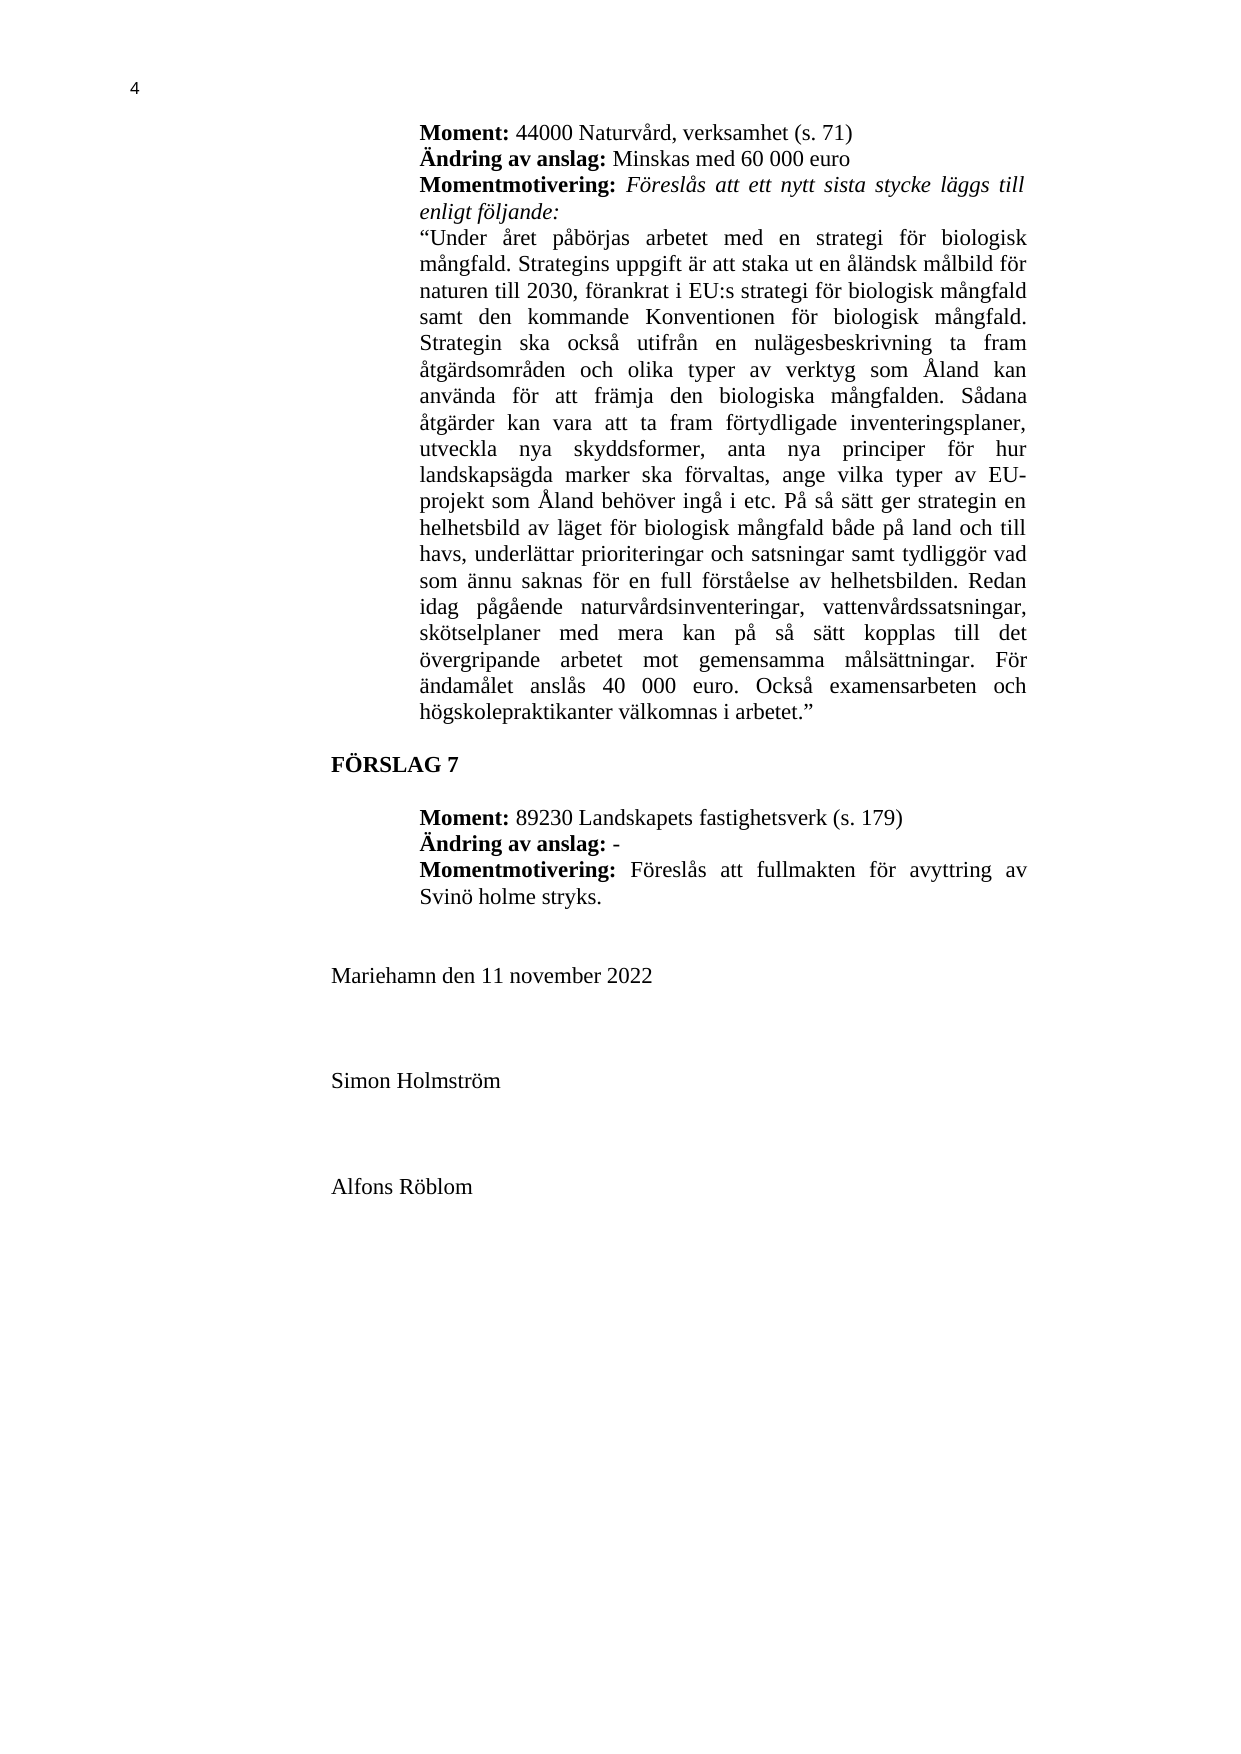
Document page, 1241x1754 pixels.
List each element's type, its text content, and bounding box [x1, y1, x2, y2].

text Moment: 44000 Naturvård, verksamhet (s. 71) [419, 119, 1028, 145]
text Moment: 89230 Landskapets fastighetsverk (s. 179) [419, 804, 1028, 830]
text Alfons Röblom [331, 1173, 1028, 1199]
text FÖRSLAG 7 [331, 751, 1028, 777]
text “Under året påbörjas arbetet med en strategi för biologisk mångfald. Strategins uppgift är att staka ut en åländsk målbild för naturen till 2030, förankrat i EU:s strategi för biologisk mångfald samt den kommande Konventionen för biologisk mångfald. Strategin ska också utifrån en nulägesbeskrivning ta fram åtgärdsområden och olika typer av verktyg som Åland kan använda för att främja den biologiska mångfalden. Sådana åtgärder kan vara att ta fram förtydligade inventeringsplaner, utveckla nya skyddsformer, anta nya principer för hur landskapsägda marker ska förvaltas, ange vilka typer av EU-projekt som Åland behöver ingå i etc. På så sätt ger strategin en helhetsbild av läget för biologisk mångfald både på land och till havs, underlättar prioriteringar och satsningar samt tydliggör vad som ännu saknas för en full förståelse av helhetsbilden. Redan idag pågående naturvårdsinventeringar, vattenvårdssatsningar, skötselplaner med mera kan på så sätt kopplas till det övergripande arbetet mot gemensamma målsättningar. För ändamålet anslås 40 000 euro. Också examensarbeten och högskolepraktikanter välkomnas i arbetet.” [419, 224, 1028, 725]
text Momentmotivering: Föreslås att ett nytt sista stycke läggs till enligt följande: [419, 171, 1028, 224]
text Simon Holmström [331, 1067, 1028, 1094]
text Ändring av anslag: Minskas med 60 000 euro [419, 145, 1028, 171]
text Momentmotivering: Föreslås att fullmakten för avyttring av Svinö holme stryks. [419, 857, 1028, 909]
text Ändring av anslag: - [419, 830, 1028, 857]
text Mariehamn den 11 november 2022 [331, 962, 1028, 988]
